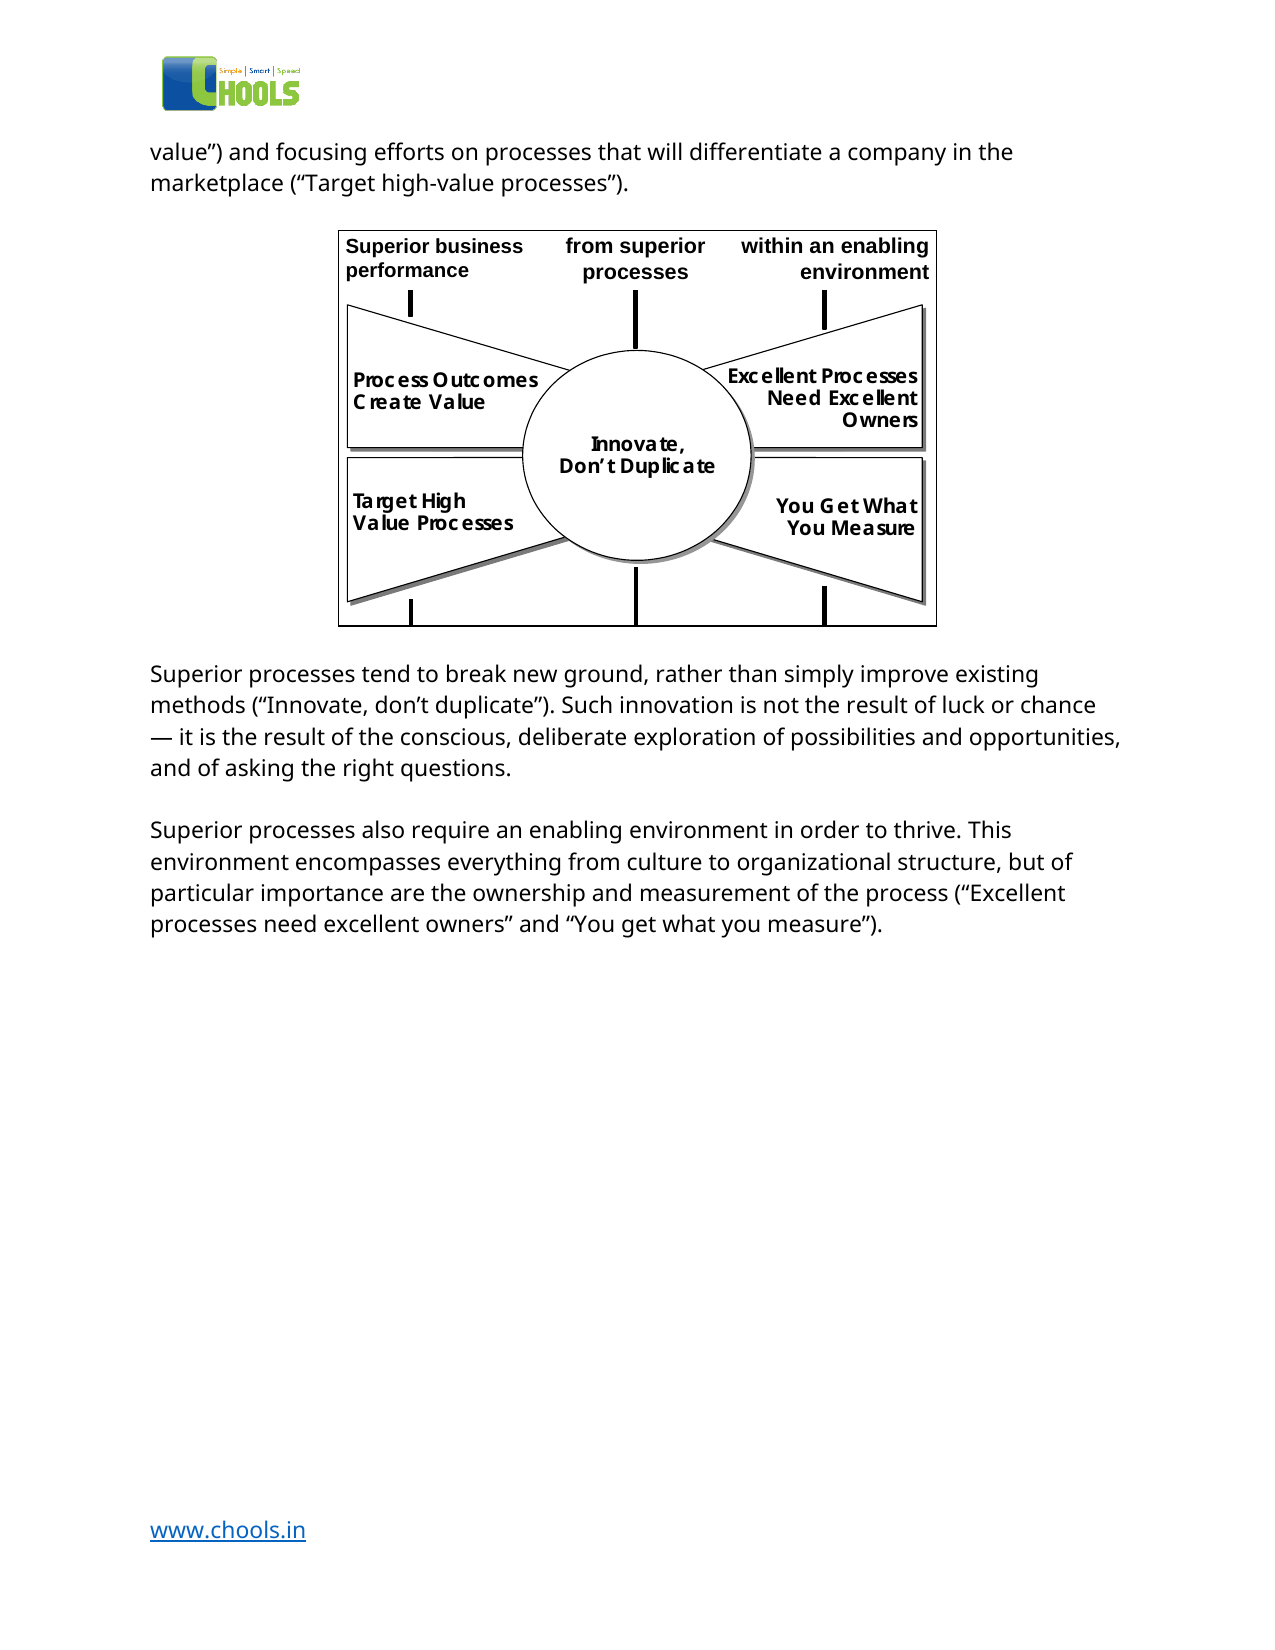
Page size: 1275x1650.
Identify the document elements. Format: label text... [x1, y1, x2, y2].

text Superior processes tend to break new ground, rather than simply improve existing methods (“Innovate, don’t duplicate”). Such innovation is not the result of luck or chance — it is the result of the conscious, deliberate exploration of possibilities and opportunities, and of asking the right questions. [150, 658, 1125, 783]
text Superior processes also require an enabling environment in order to thrive. This environment encompasses everything from culture to organizational structure, but of particular importance are the ownership and measurement of the process (“Excellent processes need excellent owners” and “You get what you measure”). [150, 814, 1125, 939]
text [150, 136, 1125, 198]
picture [150, 47, 311, 123]
